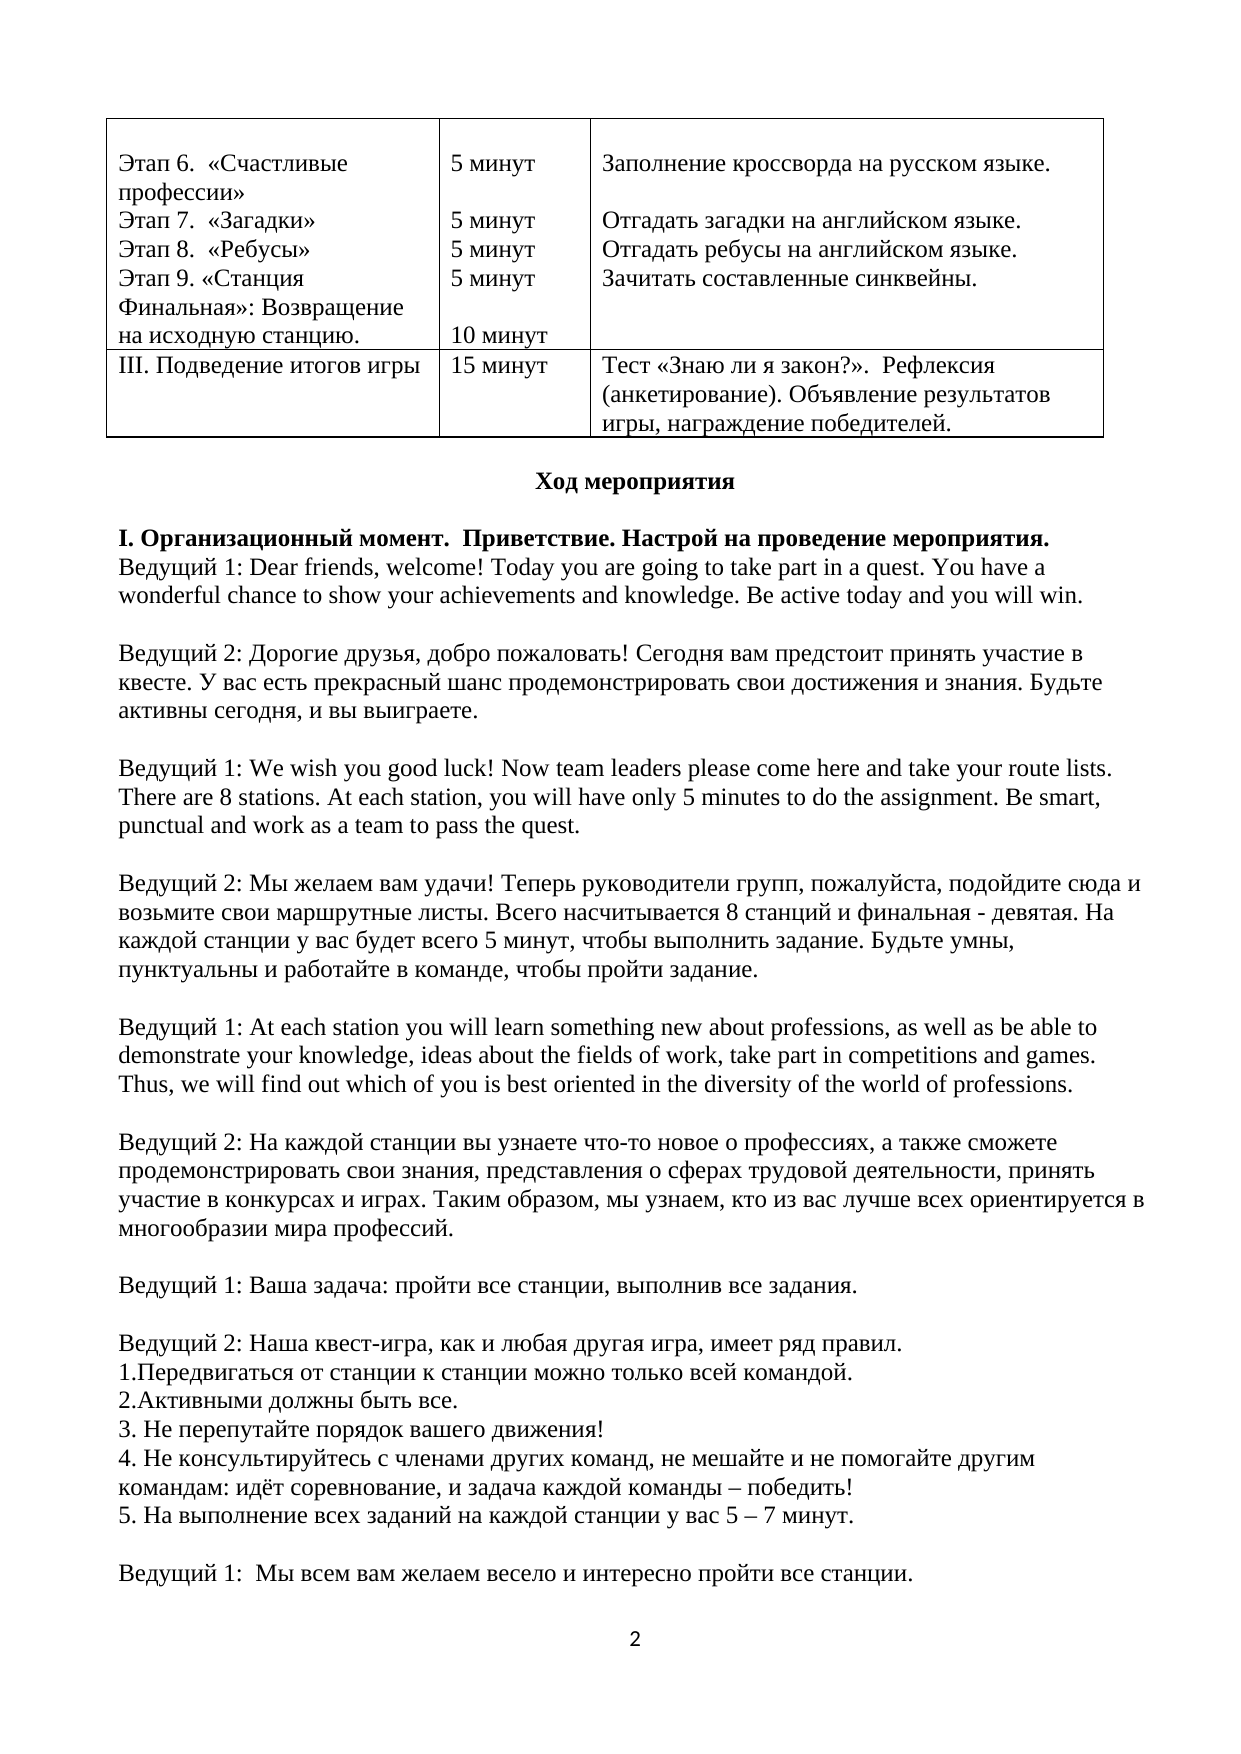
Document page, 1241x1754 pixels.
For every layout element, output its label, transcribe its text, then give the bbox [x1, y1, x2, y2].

text 3. Не перепутайте порядок вашего движения! [118, 1414, 1152, 1443]
text 5. На выполнение всех заданий на каждой станции у вас 5 – 7 минут. [118, 1501, 1152, 1529]
text Ведущий 1: We wish you good luck! Now team leaders please come here and take your route lists. There are 8 stations. At each station, you will have only 5 minutes to do the assignment. Be smart, punctual and work as a team to pass the quest. [118, 753, 1152, 839]
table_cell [591, 119, 1103, 349]
text Ведущий 1: At each station you will learn something new about professions, as well as be able to demonstrate your knowledge, ideas about the fields of work, take part in competitions and games. Thus, we will find out which of you is best oriented in the diversity of the world of professions. [118, 1012, 1152, 1098]
table_cell Тест «Знаю ли я закон?». Рефлексия (анкетирование). Объявление результатов игры, награждение победителей. [591, 350, 1103, 436]
text I. Организационный момент. Приветствие. Настрой на проведение мероприятия. [118, 523, 1152, 552]
text 1.Передвигаться от станции к станции можно только всей командой. [118, 1357, 1152, 1386]
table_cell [440, 119, 590, 349]
text Ведущий 2: Мы желаем вам удачи! Теперь руководители групп, пожалуйста, подойдите сюда и возьмите свои маршрутные листы. Всего насчитывается 8 станций и финальная - девятая. На каждой станции у вас будет всего 5 минут, чтобы выполнить задание. Будьте умны, пунктуальны и работайте в команде, чтобы пройти задание. [118, 868, 1152, 983]
text Ведущий 2: На каждой станции вы узнаете что-то новое о профессиях, а также сможете продемонстрировать свои знания, представления о сферах трудовой деятельности, принять участие в конкурсах и играх. Таким образом, мы узнаем, кто из вас лучше всех ориентируется в многообразии мира профессий. [118, 1127, 1152, 1242]
text Ведущий 1: Ваша задача: пройти все станции, выполнив все задания. [118, 1271, 1152, 1299]
text Ведущий 2: Наша квест-игра, как и любая другая игра, имеет ряд правил. [118, 1328, 1152, 1357]
table_cell 15 минут [440, 350, 590, 436]
text 2.Активными должны быть все. [118, 1386, 1152, 1414]
text Ведущий 1: Dear friends, welcome! Today you are going to take part in a quest. You have a wonderful chance to show your achievements and knowledge. Be active today and you will win. [118, 552, 1152, 609]
text Ход мероприятия [118, 466, 1152, 495]
text 4. Не консультируйтесь с членами других команд, не мешайте и не помогайте другим командам: идёт соревнование, и задача каждой команды – победить! [118, 1443, 1152, 1501]
text Ведущий 1: Мы всем вам желаем весело и интересно пройти все станции. [118, 1558, 1152, 1587]
text Ведущий 2: Дорогие друзья, добро пожаловать! Сегодня вам предстоит принять участие в квесте. У вас есть прекрасный шанс продемонстрировать свои достижения и знания. Будьте активны сегодня, и вы выиграете. [118, 638, 1152, 724]
table_cell III. Подведение итогов игры [107, 350, 439, 436]
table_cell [107, 119, 439, 349]
